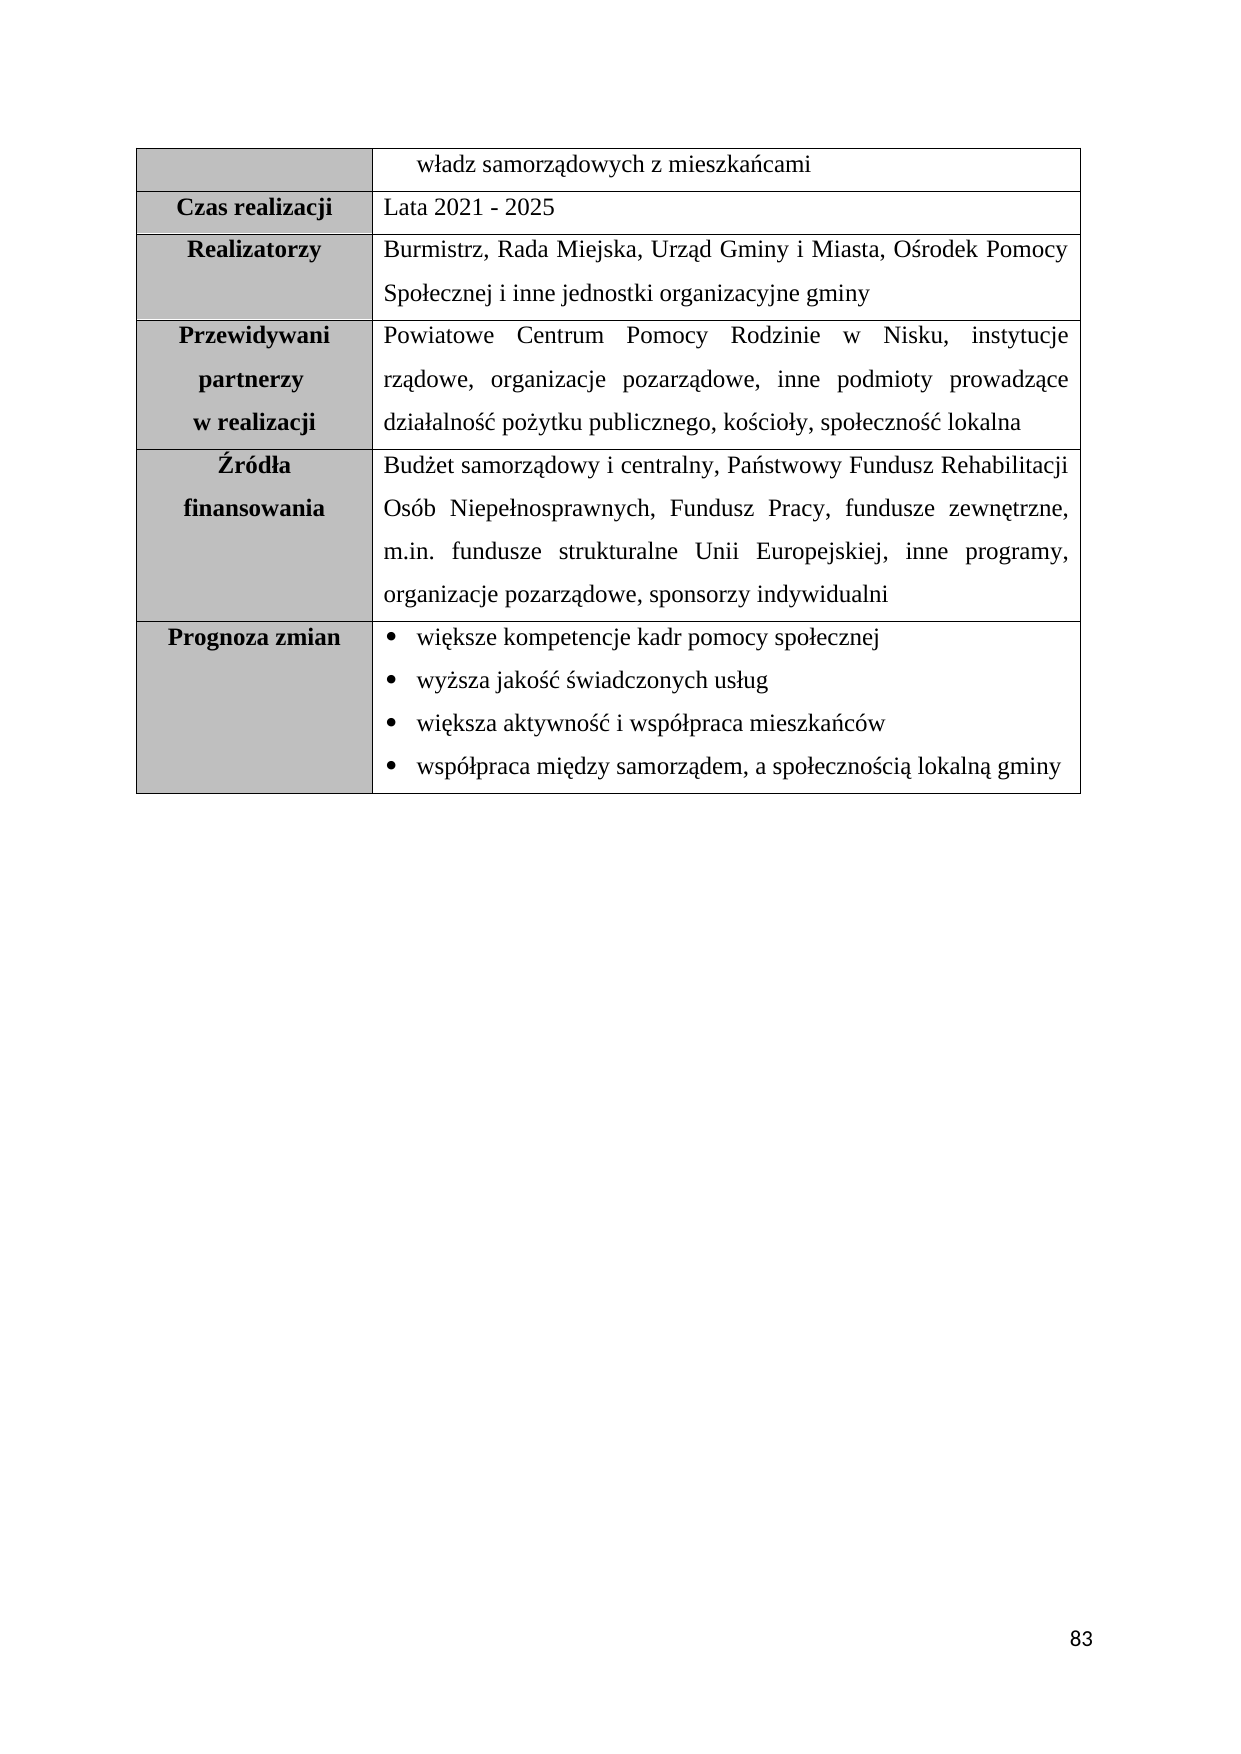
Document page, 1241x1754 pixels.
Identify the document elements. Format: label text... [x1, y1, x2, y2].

table_cell Prognoza zmian [137, 622, 372, 793]
table_cell Budżet samorządowy i centralny, Państwowy Fundusz Rehabilitacji Osób Niepełnosprawnych, Fundusz Pracy, fundusze zewnętrzne, m.in. fundusze strukturalne Unii Europejskiej, inne programy, organizacje pozarządowe, sponsorzy indywidualni [373, 450, 1080, 621]
table_cell Źródła finansowania [137, 450, 372, 621]
table_cell Przewidywani partnerzy w realizacji [137, 321, 372, 449]
table_cell większe kompetencje kadr pomocy społecznej wyższa jakość świadczonych usług większa aktywność i współpraca mieszkańców współpraca między samorządem, a społecznością lokalną gminy [373, 622, 1080, 793]
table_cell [373, 149, 1080, 191]
table_cell Czas realizacji [137, 192, 372, 233]
table_cell Burmistrz, Rada Miejska, Urząd Gminy i Miasta, Ośrodek Pomocy Społecznej i inne jednostki organizacyjne gminy [373, 235, 1080, 319]
table_cell Powiatowe Centrum Pomocy Rodzinie w Nisku, instytucje rządowe, organizacje pozarządowe, inne podmioty prowadzące działalność pożytku publicznego, kościoły, społeczność lokalna [373, 321, 1080, 449]
table_cell Realizatorzy [137, 235, 372, 319]
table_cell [137, 149, 372, 191]
table_cell Lata 2021 - 2025 [373, 192, 1080, 233]
